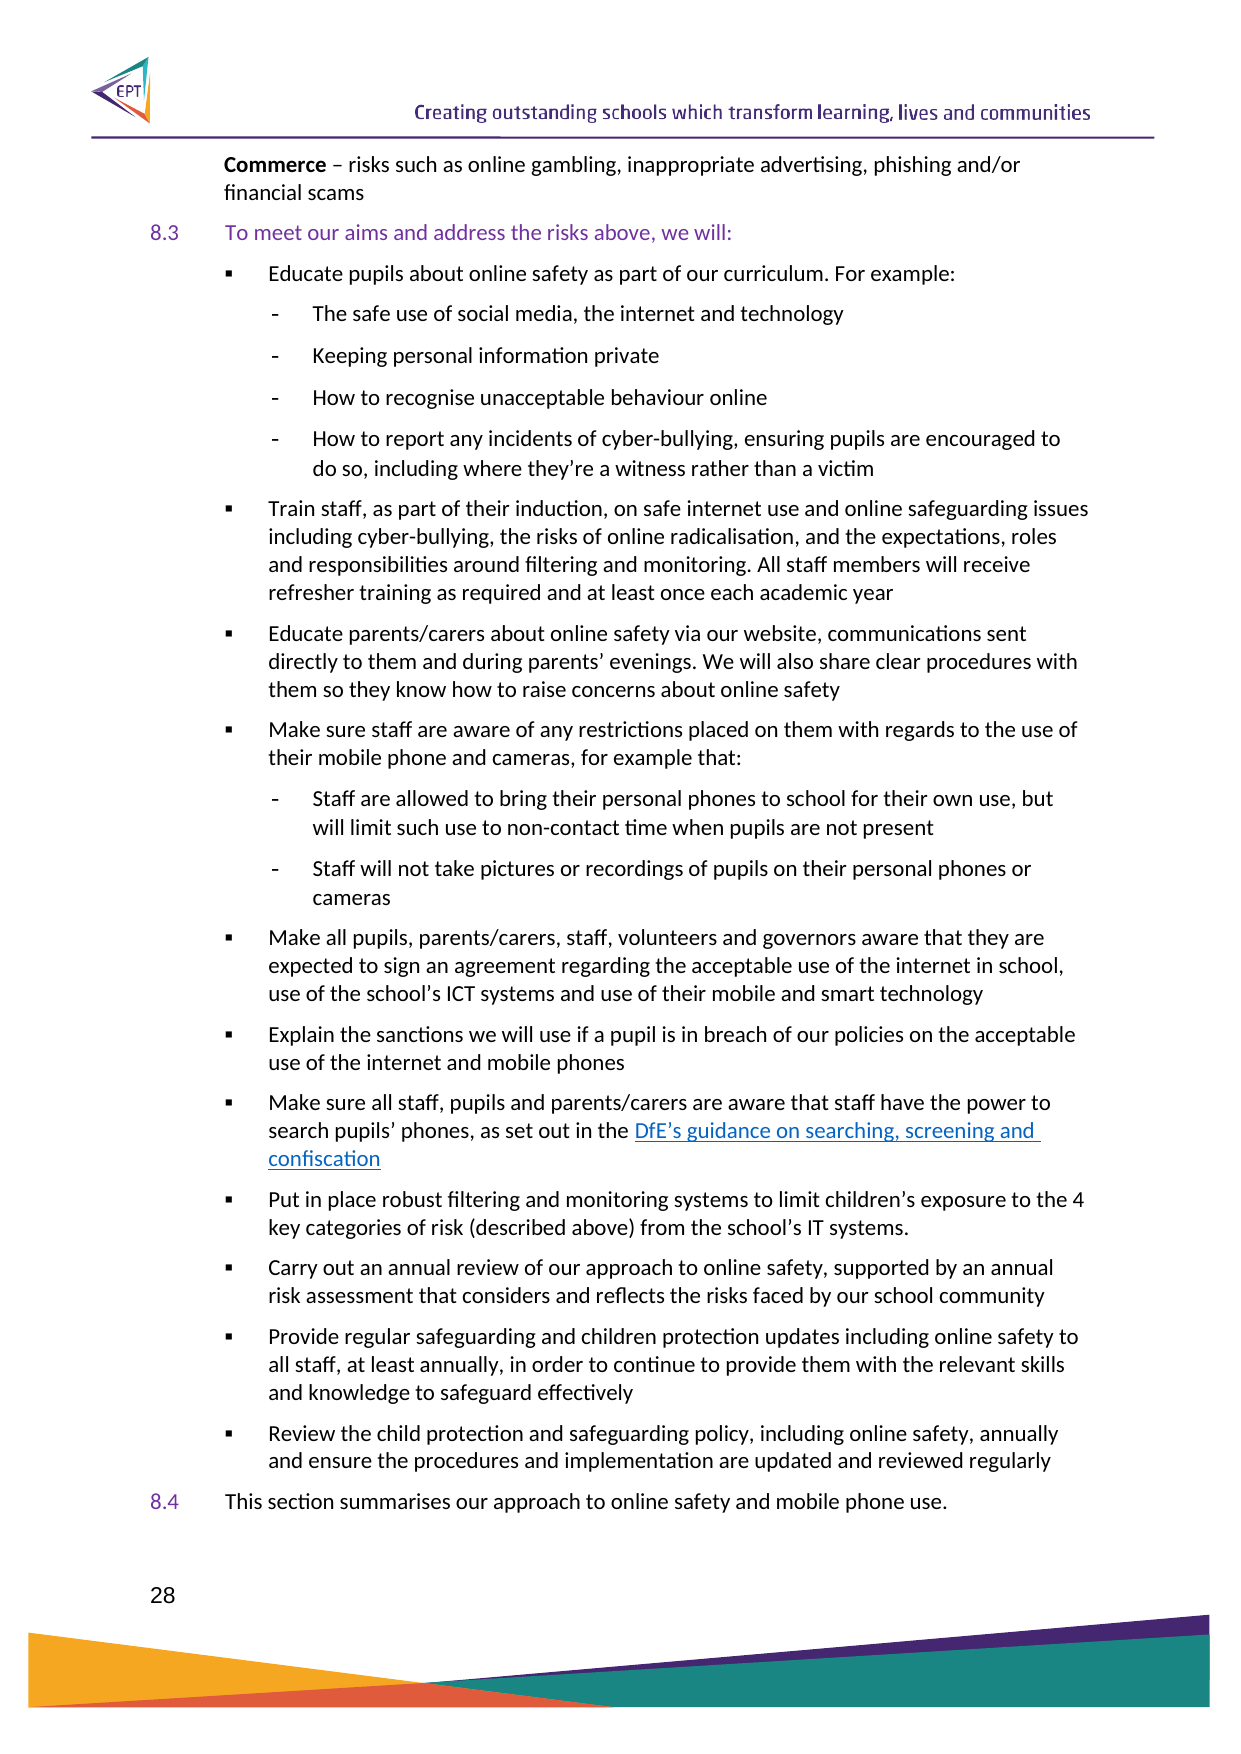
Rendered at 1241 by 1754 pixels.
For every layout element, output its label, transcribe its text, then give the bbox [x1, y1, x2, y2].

list How to recognise unacceptable behaviour online [268, 383, 1090, 412]
list Keeping personal information private [268, 341, 1090, 370]
list Make sure staff are aware of any restrictions placed on them with regards to the use of their mobile phone and cameras, for example that: [224, 715, 1090, 771]
picture [818, 104, 893, 123]
text Commerce – risks such as online gambling, inappropriate advertising, phishing and/or financial scams [224, 150, 1090, 206]
list How to report any incidents of cyber-bullying, ensuring pupils are encouraged to do so, including where they’re a witness rather than a victim [268, 424, 1090, 482]
list Educate pupils about online safety as part of our curriculum. For example: [224, 259, 1090, 287]
list Train staff, as part of their induction, on safe internet use and online safeguarding issues including cyber-bullying, the risks of online radicalisation, and the expectations, roles and responsibilities around filtering and monitoring. All staff members will receive refresher training as required and at least once each academic year [224, 494, 1090, 606]
text 8.4 This section summarises our approach to online safety and mobile phone use. [150, 1487, 1090, 1515]
list Carry out an annual review of our approach to online safety, supported by an annual risk assessment that considers and reflects the risks faced by our school community [224, 1253, 1090, 1309]
list Put in place robust filtering and monitoring systems to limit children’s exposure to the 4 key categories of risk (described above) from the school’s IT systems. [224, 1185, 1090, 1241]
list Provide regular safeguarding and children protection updates including online safety to all staff, at least annually, in order to continue to provide them with the relevant skills and knowledge to safeguard effectively [224, 1322, 1090, 1406]
list Review the child protection and safeguarding policy, including online safety, annually and ensure the procedures and implementation are updated and reviewed regularly [224, 1419, 1090, 1475]
list Make sure all staff, pupils and parents/carers are aware that staff have the power to search pupils’ phones, as set out in the DfE’s guidance on searching, screening and confiscation [224, 1088, 1090, 1172]
list Explain the sanctions we will use if a pupil is in breach of our policies on the acceptable use of the internet and mobile phones [224, 1020, 1090, 1076]
list Educate parents/carers about online safety via our website, communications sent directly to them and during parents’ evenings. We will also share clear procedures with them so they know how to raise concerns about online safety [224, 619, 1090, 703]
picture [415, 104, 812, 123]
picture [117, 85, 141, 97]
list The safe use of social media, the internet and technology [268, 299, 1090, 329]
list Make all pupils, parents/carers, staff, volunteers and governors aware that they are expected to sign an agreement regarding the acceptable use of the internet in school, use of the school’s ICT systems and use of their mobile and smart technology [224, 923, 1090, 1007]
text 8.3 To meet our aims and address the risks above, we will: [150, 218, 1090, 247]
picture [899, 104, 1090, 120]
list Staff will not take pictures or recordings of pupils on their personal phones or cameras [268, 854, 1090, 911]
list Staff are allowed to bring their personal phones to school for their own use, but will limit such use to non-contact time when pupils are not present [268, 784, 1090, 841]
